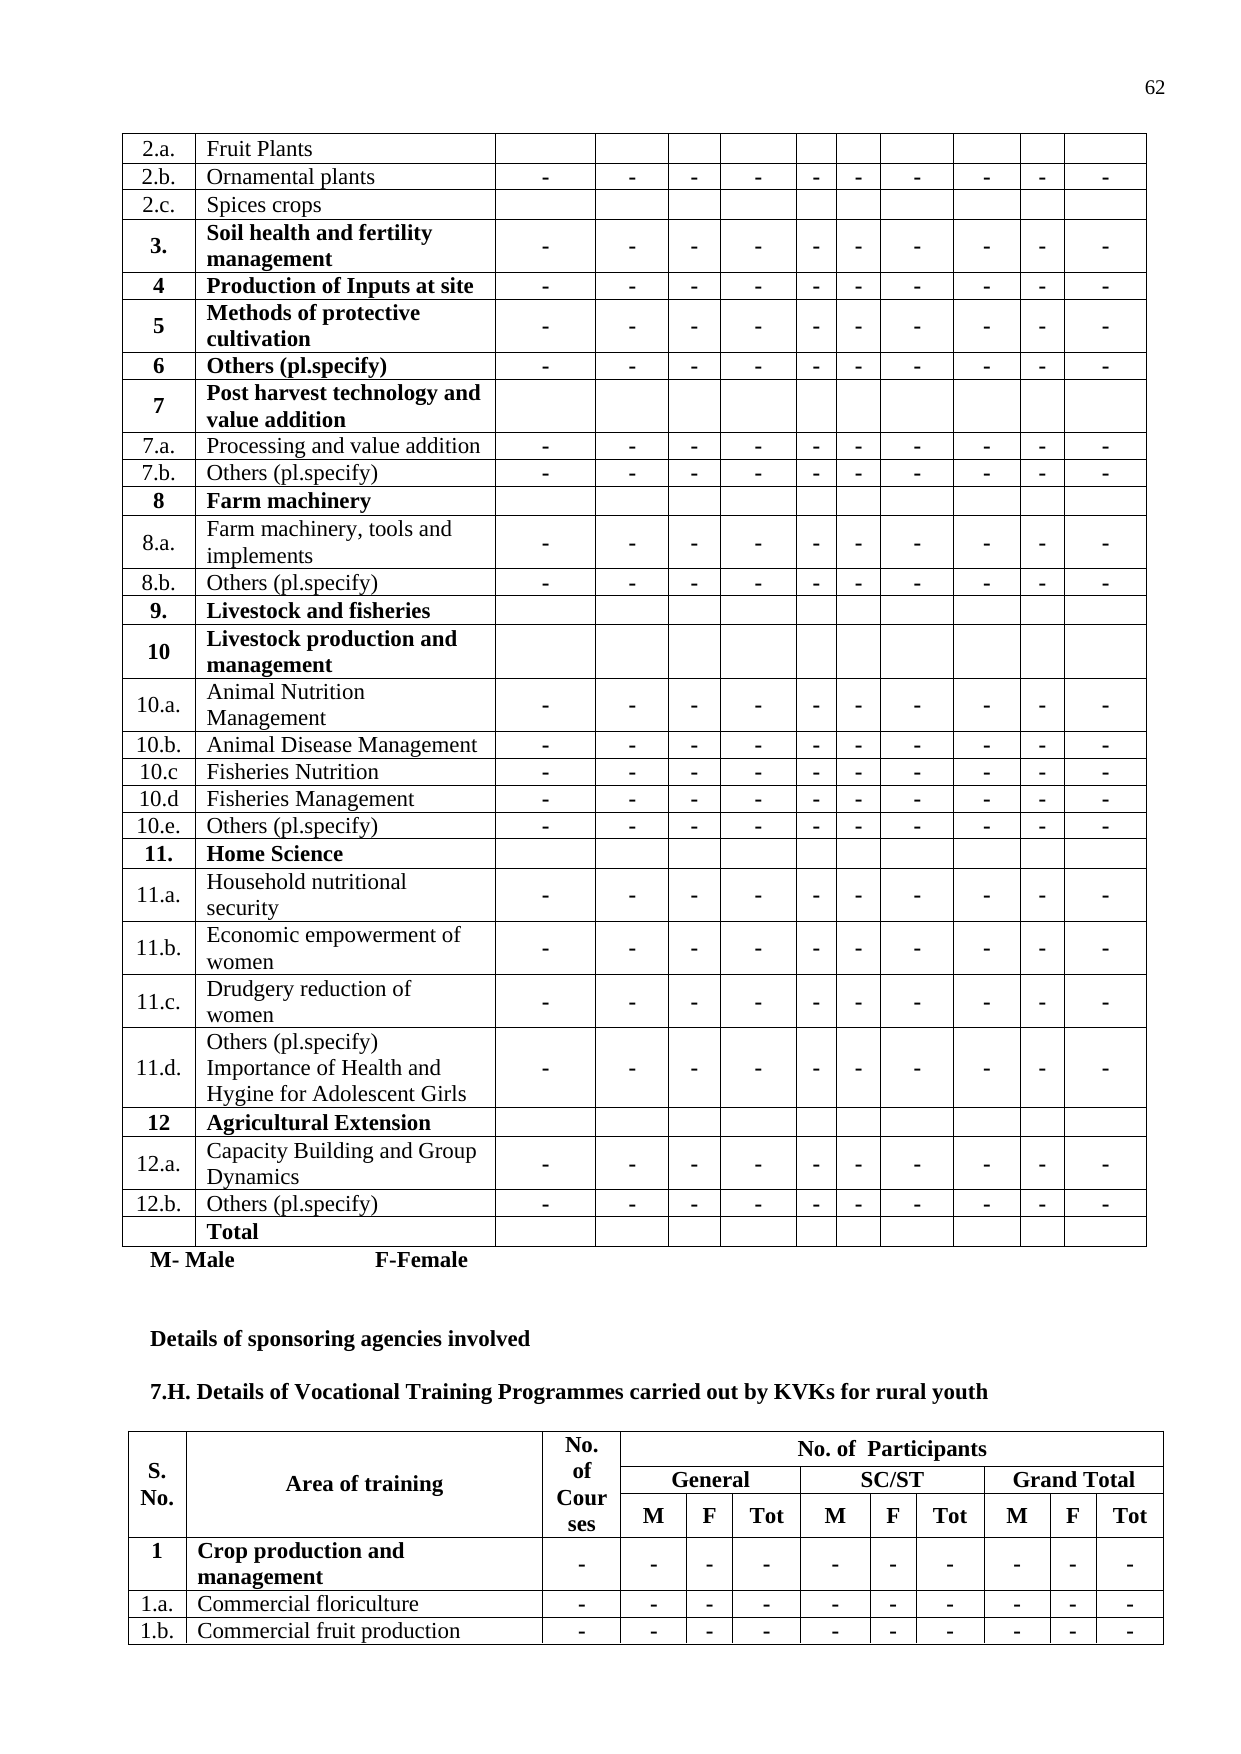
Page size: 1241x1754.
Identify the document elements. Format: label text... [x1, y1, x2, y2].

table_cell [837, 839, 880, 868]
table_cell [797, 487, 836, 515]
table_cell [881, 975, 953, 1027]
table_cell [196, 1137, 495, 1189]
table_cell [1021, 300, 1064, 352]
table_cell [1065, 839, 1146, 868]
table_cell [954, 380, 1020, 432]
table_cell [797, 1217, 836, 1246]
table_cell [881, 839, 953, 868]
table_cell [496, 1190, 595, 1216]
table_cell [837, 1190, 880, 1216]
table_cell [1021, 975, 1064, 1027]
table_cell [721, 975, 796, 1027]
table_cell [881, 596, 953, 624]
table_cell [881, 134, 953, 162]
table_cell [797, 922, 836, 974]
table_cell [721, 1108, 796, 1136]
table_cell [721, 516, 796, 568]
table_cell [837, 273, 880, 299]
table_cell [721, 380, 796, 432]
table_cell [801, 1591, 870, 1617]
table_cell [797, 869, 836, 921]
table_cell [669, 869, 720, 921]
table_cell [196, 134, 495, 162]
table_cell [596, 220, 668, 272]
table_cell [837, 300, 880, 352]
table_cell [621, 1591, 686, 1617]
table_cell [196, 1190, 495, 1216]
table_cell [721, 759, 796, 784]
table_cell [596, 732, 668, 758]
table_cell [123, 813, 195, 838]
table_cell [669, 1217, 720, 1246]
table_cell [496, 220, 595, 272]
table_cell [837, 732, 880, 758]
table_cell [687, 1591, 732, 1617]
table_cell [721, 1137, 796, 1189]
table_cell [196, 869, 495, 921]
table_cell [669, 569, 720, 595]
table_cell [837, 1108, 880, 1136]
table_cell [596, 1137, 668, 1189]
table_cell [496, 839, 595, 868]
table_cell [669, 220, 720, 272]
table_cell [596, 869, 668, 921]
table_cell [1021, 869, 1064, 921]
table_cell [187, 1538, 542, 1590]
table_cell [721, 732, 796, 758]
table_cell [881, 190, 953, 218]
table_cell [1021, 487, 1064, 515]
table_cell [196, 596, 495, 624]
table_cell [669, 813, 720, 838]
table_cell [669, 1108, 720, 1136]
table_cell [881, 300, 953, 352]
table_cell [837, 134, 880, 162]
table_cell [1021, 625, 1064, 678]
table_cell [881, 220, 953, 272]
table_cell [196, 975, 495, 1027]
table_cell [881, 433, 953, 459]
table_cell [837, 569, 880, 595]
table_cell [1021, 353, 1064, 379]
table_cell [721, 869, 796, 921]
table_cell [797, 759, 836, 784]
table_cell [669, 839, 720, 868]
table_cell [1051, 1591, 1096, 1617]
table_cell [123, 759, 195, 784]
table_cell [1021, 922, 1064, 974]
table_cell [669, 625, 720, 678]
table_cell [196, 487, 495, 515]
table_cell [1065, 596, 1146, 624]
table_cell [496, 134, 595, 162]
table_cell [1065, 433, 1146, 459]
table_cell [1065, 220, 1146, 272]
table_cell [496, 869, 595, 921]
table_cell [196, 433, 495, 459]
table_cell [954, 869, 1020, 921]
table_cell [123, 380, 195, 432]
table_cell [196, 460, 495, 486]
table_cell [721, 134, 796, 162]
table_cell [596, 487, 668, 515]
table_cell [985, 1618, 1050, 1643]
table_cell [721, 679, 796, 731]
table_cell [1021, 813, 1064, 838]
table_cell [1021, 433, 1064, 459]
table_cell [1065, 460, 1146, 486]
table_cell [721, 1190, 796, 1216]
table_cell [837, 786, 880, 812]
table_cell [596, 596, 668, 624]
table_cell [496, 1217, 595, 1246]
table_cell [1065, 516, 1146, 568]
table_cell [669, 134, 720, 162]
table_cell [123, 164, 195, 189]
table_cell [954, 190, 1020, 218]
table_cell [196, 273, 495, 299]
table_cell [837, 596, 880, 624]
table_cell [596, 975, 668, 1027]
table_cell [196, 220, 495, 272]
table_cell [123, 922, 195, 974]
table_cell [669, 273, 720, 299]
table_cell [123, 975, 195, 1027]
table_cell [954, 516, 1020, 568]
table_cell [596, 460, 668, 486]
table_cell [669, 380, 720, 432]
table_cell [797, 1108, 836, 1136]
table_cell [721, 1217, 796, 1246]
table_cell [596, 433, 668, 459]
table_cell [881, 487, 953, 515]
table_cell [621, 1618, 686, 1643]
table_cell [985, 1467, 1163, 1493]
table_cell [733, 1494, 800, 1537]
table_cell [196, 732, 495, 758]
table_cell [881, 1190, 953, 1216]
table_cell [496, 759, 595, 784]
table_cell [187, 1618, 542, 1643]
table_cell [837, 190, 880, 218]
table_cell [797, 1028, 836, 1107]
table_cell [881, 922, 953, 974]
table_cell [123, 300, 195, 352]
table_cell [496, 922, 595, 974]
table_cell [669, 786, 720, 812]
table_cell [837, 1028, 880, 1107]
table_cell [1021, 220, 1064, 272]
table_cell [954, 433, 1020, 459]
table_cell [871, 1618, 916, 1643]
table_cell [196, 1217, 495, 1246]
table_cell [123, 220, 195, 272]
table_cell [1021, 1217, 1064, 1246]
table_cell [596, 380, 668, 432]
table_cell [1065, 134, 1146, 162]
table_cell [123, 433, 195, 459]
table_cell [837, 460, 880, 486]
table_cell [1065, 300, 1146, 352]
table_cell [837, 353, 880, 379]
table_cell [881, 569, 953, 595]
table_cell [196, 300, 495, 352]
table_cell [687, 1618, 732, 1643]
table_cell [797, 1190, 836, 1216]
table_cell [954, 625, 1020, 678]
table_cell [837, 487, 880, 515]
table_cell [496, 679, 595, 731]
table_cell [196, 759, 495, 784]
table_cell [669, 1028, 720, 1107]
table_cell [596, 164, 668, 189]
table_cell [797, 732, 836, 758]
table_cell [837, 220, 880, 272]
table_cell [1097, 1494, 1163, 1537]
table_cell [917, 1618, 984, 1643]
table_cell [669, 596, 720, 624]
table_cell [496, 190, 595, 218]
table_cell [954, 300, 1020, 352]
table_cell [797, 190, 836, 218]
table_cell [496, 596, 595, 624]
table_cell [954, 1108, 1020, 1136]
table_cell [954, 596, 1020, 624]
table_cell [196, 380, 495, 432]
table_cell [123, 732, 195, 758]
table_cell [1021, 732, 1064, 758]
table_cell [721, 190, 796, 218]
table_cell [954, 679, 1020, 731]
text Details of sponsoring agencies involved [75, 1325, 1165, 1351]
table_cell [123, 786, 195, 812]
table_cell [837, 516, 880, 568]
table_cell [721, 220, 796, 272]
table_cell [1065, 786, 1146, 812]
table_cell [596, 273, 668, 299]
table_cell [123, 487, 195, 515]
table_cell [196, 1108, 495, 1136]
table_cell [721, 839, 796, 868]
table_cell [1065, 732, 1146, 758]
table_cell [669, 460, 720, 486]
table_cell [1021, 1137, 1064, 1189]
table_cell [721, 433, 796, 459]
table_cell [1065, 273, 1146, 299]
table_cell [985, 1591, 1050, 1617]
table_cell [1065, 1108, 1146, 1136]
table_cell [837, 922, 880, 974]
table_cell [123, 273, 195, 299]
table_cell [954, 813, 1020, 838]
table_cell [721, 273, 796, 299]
text M- Male F-Female [75, 1246, 1165, 1272]
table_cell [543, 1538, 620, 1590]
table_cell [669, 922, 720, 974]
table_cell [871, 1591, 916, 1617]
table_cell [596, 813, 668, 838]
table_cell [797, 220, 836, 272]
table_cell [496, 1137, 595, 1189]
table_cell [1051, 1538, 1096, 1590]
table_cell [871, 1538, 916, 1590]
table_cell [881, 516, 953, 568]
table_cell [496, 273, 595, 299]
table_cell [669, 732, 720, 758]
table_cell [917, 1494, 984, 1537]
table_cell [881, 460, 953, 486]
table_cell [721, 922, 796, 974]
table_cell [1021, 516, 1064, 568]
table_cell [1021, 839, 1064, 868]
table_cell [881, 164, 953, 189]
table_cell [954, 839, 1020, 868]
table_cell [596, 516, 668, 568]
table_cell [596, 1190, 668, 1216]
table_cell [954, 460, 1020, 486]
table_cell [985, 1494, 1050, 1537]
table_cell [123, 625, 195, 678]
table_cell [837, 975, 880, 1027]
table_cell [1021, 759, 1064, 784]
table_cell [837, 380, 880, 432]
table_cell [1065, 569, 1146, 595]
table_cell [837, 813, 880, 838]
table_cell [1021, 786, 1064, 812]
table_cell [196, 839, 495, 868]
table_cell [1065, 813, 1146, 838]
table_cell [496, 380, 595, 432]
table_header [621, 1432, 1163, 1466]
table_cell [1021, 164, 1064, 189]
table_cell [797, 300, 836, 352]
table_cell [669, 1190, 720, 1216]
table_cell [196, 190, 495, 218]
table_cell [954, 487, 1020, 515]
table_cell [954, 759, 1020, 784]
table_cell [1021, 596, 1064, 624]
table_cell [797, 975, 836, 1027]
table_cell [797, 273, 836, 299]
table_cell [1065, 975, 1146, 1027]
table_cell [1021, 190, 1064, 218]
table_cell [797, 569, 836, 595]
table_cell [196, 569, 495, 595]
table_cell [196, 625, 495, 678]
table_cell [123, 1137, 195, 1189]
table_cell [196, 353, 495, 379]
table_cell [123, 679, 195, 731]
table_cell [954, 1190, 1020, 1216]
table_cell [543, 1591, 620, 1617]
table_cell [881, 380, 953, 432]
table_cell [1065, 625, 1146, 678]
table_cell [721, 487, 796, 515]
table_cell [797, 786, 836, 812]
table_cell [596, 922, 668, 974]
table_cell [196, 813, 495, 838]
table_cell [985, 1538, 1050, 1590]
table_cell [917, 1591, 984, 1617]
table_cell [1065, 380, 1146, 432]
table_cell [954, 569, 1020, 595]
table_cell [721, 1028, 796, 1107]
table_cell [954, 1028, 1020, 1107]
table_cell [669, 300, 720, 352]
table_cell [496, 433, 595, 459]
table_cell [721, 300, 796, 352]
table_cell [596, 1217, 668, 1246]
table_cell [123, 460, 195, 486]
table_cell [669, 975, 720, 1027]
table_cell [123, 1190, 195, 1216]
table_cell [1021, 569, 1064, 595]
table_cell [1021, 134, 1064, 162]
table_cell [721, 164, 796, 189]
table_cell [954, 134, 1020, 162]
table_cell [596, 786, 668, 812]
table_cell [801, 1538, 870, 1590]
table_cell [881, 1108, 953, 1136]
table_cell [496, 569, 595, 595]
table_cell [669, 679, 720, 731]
text 7.H. Details of Vocational Training Programmes carried out by KVKs for rural youth [75, 1378, 1165, 1404]
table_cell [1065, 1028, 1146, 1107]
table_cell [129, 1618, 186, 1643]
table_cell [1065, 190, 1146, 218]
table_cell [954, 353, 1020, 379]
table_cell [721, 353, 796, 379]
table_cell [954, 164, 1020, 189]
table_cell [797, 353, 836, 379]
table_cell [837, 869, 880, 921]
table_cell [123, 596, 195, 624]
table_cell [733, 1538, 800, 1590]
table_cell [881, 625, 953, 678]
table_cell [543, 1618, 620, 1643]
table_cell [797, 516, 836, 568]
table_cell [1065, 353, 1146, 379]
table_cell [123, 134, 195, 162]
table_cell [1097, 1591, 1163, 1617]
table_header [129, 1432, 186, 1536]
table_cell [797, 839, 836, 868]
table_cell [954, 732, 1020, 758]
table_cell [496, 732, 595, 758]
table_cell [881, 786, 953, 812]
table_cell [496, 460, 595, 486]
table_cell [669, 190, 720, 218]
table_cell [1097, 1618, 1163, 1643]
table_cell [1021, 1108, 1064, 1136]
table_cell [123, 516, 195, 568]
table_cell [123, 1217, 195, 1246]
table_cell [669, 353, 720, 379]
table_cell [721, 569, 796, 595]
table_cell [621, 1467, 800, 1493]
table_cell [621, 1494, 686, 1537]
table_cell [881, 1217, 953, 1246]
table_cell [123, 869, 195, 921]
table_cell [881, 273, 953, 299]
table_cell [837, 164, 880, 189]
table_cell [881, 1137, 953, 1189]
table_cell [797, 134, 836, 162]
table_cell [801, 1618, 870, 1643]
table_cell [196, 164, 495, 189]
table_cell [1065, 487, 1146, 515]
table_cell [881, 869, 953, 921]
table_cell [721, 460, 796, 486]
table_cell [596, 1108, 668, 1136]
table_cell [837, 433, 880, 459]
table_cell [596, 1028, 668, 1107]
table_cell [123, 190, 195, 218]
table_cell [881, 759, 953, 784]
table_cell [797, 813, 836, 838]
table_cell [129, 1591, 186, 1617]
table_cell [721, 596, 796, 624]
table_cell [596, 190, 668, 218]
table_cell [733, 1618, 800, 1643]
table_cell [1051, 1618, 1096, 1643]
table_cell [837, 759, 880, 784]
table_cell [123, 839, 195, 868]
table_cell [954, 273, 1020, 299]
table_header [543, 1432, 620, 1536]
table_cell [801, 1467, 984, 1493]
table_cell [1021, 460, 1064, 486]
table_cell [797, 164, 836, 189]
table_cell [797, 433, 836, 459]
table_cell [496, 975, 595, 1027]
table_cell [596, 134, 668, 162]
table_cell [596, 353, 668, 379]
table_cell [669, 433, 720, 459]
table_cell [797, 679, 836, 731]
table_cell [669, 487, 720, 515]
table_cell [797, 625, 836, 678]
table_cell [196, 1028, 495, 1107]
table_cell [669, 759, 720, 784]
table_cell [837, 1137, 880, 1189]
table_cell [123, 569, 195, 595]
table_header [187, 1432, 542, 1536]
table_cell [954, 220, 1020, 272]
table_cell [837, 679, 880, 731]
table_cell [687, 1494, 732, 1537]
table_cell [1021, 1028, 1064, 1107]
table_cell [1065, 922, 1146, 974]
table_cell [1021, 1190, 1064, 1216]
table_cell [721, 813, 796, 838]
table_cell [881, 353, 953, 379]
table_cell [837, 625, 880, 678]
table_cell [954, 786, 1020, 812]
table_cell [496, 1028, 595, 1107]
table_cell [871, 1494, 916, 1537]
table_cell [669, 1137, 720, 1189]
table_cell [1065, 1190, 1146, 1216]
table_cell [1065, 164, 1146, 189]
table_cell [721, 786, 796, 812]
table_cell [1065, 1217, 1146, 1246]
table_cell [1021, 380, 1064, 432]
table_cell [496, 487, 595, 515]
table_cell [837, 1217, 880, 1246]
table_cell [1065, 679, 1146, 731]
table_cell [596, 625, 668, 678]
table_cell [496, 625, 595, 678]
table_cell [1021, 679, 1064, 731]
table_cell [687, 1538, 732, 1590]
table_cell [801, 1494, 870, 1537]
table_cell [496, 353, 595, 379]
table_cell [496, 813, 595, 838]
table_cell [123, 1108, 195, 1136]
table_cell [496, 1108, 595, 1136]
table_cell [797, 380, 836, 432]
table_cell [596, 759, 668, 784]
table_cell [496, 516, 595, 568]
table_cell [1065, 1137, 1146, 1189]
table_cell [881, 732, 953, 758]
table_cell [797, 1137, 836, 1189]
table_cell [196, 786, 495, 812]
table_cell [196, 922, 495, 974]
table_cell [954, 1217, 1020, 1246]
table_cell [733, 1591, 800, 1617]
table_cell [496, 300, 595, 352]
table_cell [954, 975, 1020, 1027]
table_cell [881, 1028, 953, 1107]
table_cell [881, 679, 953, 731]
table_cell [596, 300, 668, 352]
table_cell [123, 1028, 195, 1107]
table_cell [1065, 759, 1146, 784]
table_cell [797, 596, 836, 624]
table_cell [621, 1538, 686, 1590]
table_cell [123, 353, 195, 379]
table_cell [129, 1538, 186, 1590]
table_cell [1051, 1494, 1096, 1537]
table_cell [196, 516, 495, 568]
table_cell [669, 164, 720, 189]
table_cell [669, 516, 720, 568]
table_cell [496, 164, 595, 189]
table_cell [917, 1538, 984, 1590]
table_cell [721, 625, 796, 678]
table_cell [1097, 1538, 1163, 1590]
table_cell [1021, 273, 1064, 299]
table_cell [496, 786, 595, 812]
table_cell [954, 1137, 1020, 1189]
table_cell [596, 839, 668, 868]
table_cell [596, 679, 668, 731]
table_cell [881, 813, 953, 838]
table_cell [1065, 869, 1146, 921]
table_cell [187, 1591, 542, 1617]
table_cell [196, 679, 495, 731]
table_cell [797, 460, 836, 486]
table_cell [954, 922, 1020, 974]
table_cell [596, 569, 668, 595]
